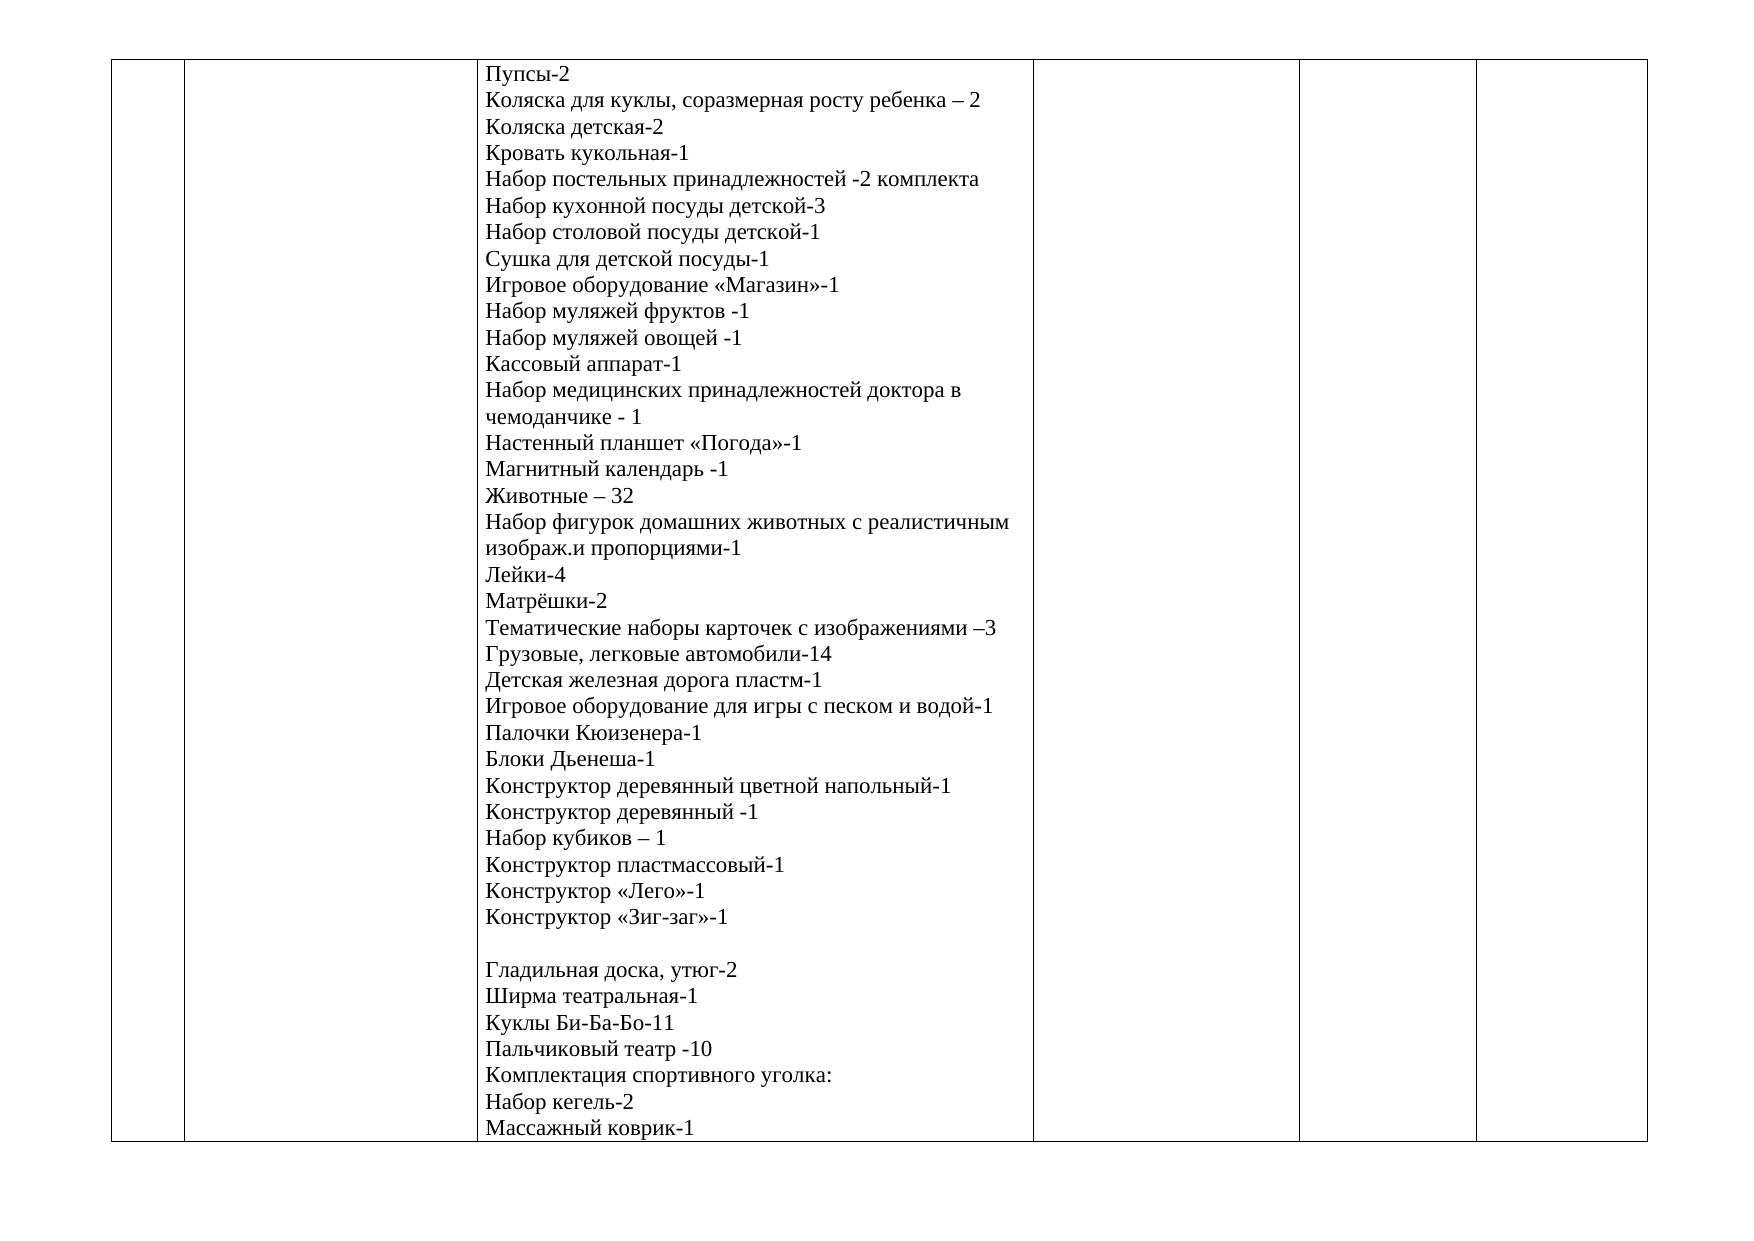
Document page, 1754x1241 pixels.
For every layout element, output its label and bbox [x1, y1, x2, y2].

table_cell [112, 60, 184, 1141]
table_cell [478, 60, 1033, 1141]
table_cell [1300, 60, 1476, 1141]
table_cell [1477, 60, 1647, 1141]
table_cell [1034, 60, 1299, 1141]
table_cell [185, 60, 477, 1141]
